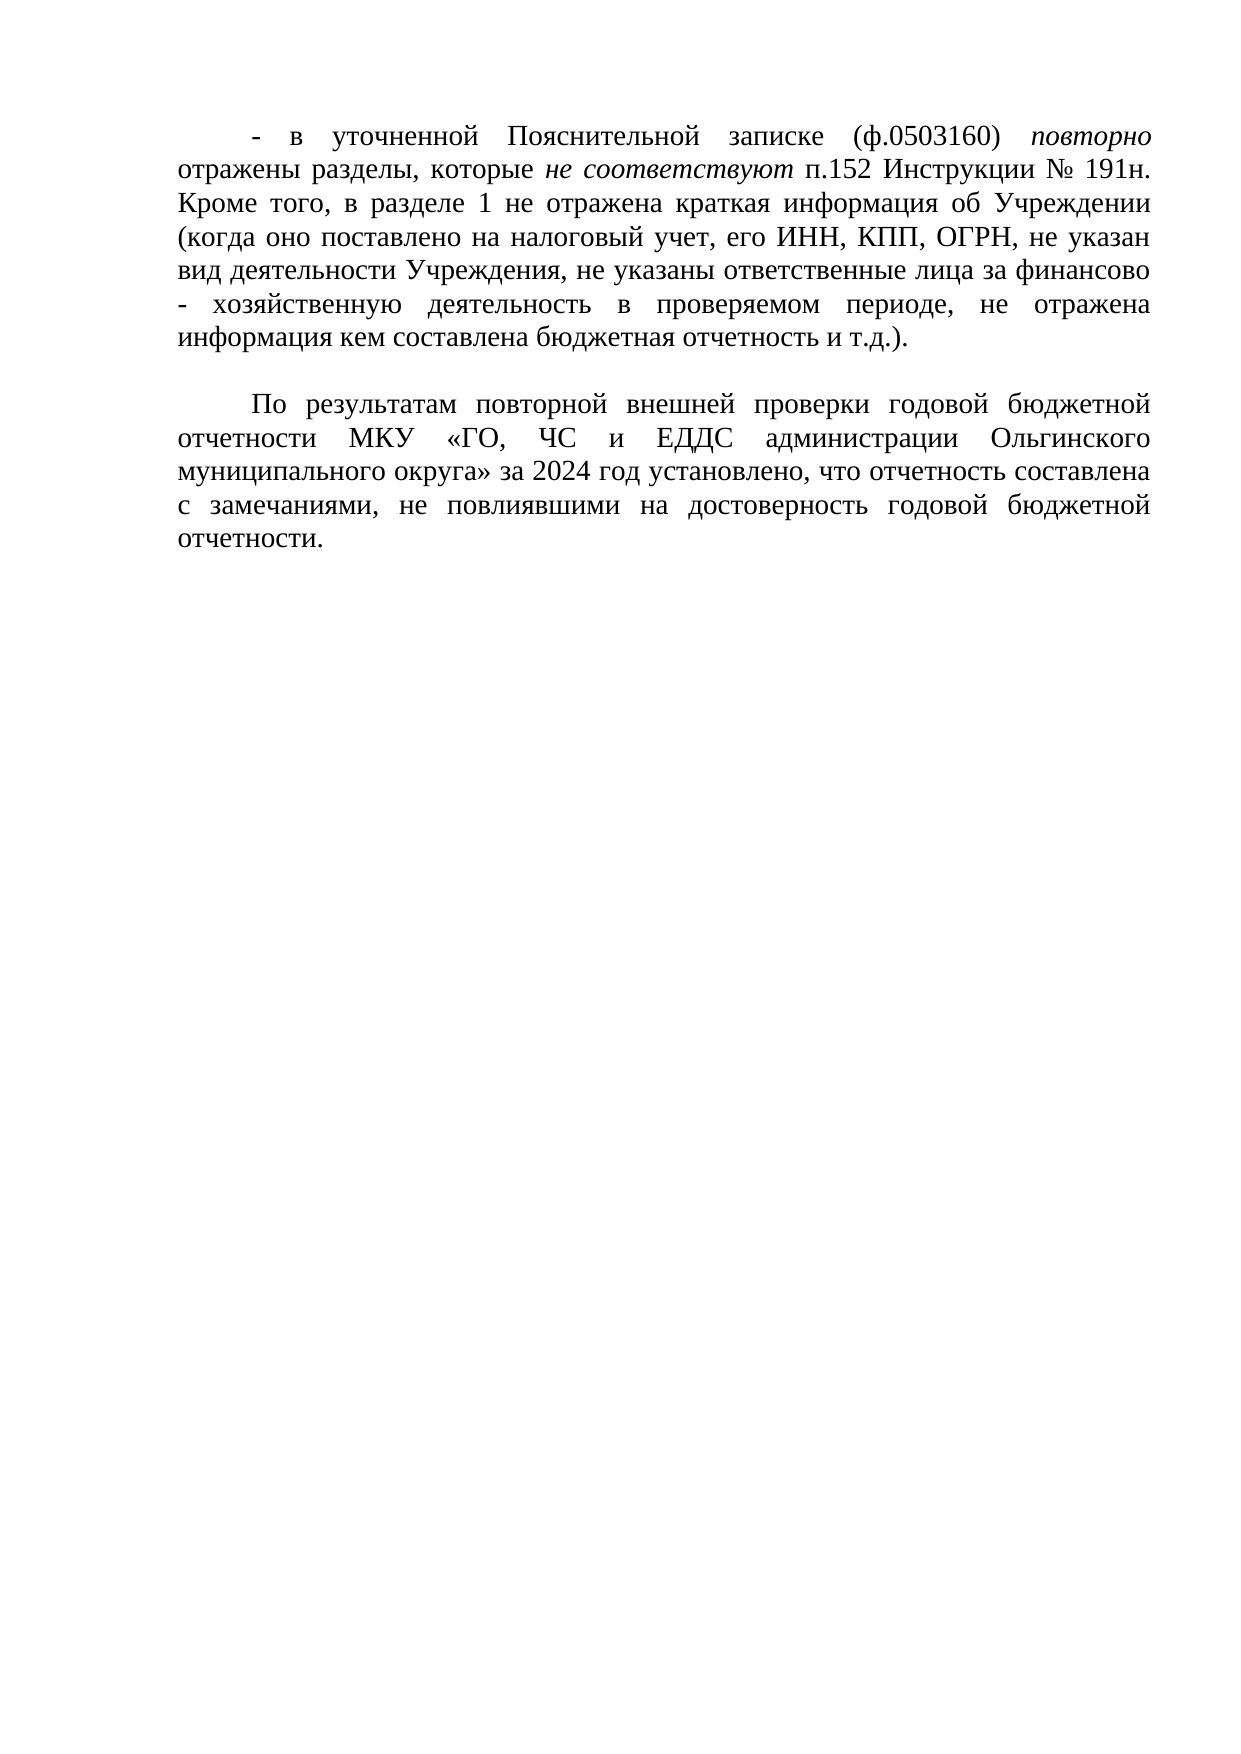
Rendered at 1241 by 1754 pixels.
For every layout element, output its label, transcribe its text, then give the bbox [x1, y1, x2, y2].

text - в уточненной Пояснительной записке (ф.0503160) повторно отражены разделы, которые не соответствуют п.152 Инструкции № 191н. Кроме того, в разделе 1 не отражена краткая информация об Учреждении (когда оно поставлено на налоговый учет, его ИНН, КПП, ОГРН, не указан вид деятельности Учреждения, не указаны ответственные лица за финансово - хозяйственную деятельность в проверяемом периоде, не отражена информация кем составлена бюджетная отчетность и т.д.). [177, 118, 1152, 353]
text По результатам повторной внешней проверки годовой бюджетной отчетности МКУ «ГО, ЧС и ЕДДС администрации Ольгинского муниципального округа» за 2024 год установлено, что отчетность составлена с замечаниями, не повлиявшими на достоверность годовой бюджетной отчетности. [177, 386, 1152, 554]
